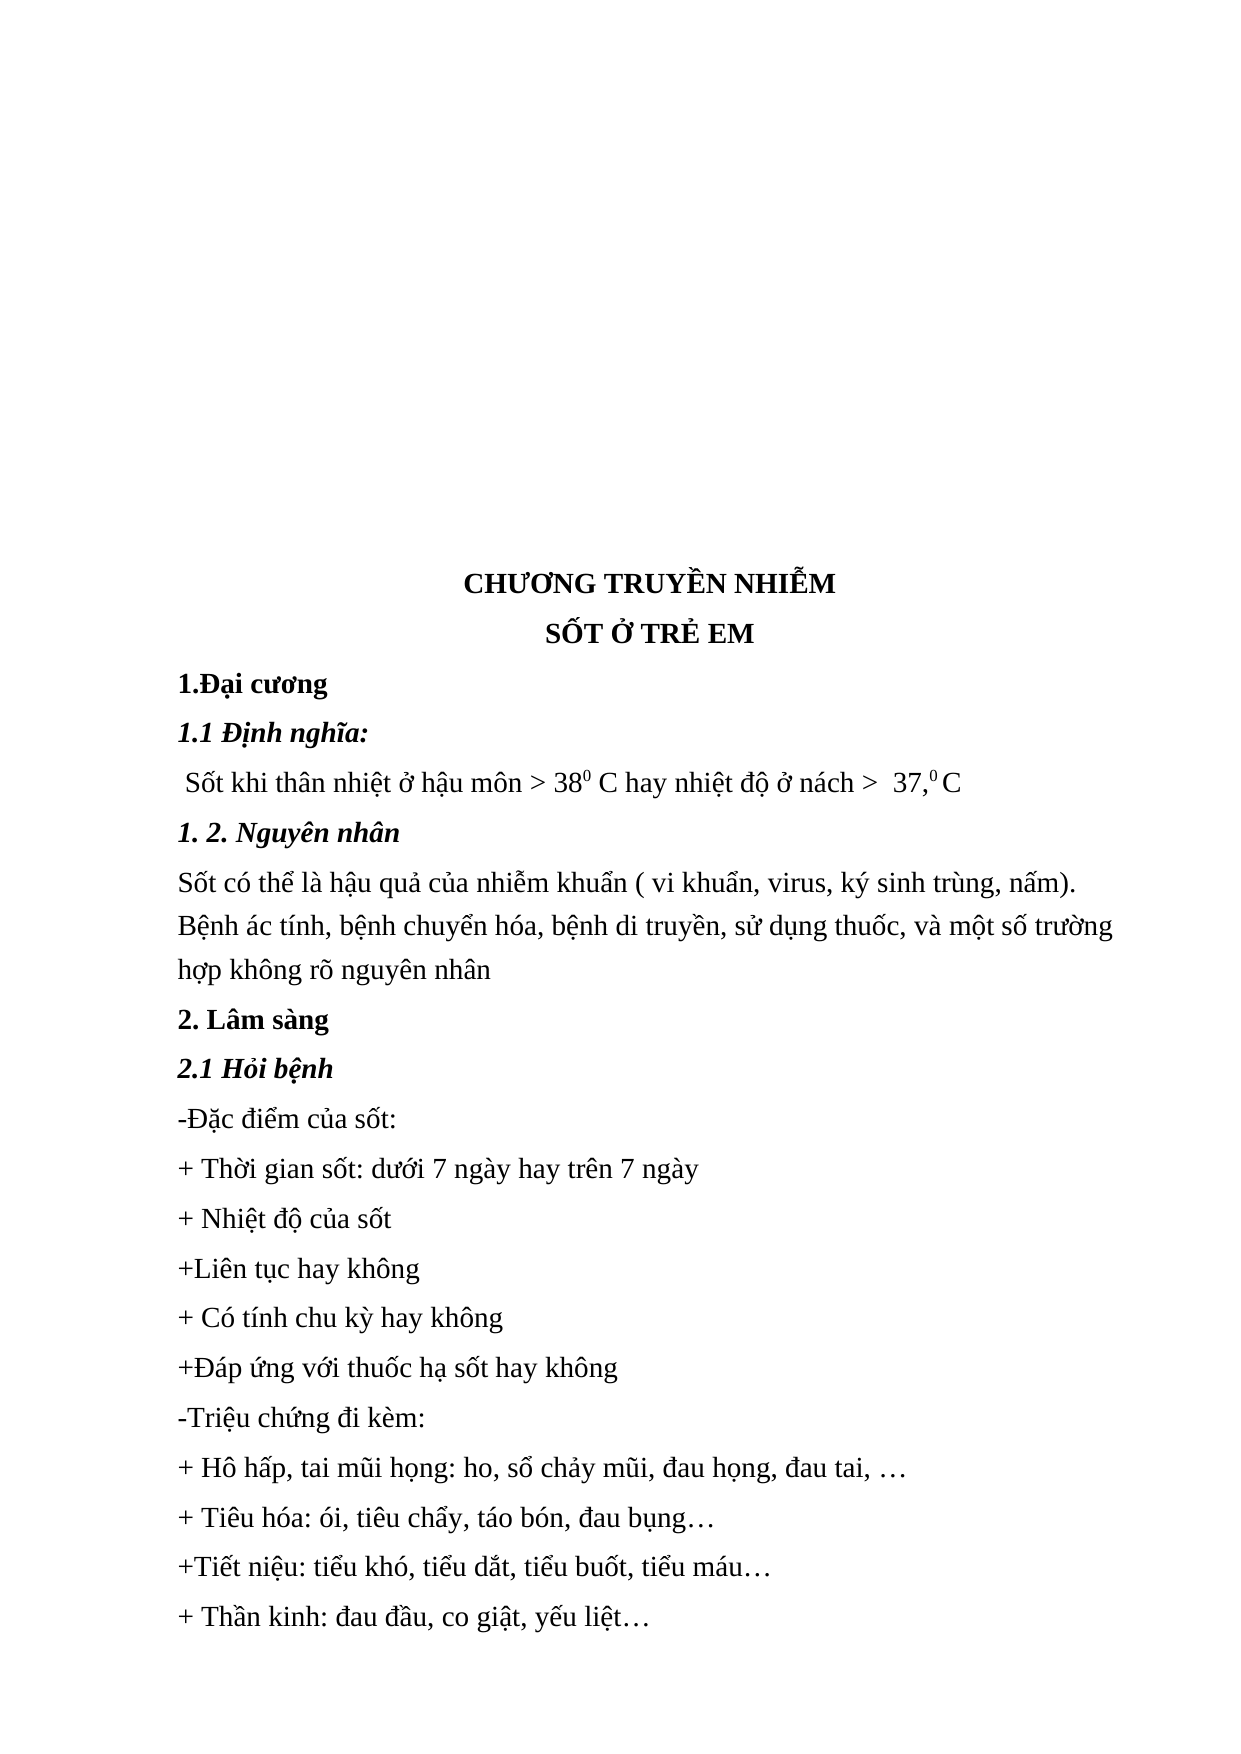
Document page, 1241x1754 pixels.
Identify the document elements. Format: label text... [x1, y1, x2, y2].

text 1.1 Định nghĩa: [177, 716, 1122, 749]
text + Thời gian sốt: dưới 7 ngày hay trên 7 ngày [177, 1151, 1122, 1185]
text +Liên tục hay không [177, 1251, 1122, 1284]
text + Có tính chu kỳ hay không [177, 1301, 1122, 1334]
text CHƯƠNG TRUYỀN NHIỄM [177, 566, 1122, 600]
text 1.Đại cương [177, 666, 1122, 699]
text + Nhiệt độ của sốt [177, 1201, 1122, 1234]
text +Tiết niệu: tiểu khó, tiểu dắt, tiểu buốt, tiểu máu… [177, 1549, 1122, 1583]
text 2.1 Hỏi bệnh [177, 1052, 1122, 1085]
text 1. 2. Nguyên nhân [177, 815, 1122, 849]
text + Tiêu hóa: ói, tiêu chẩy, táo bón, đau bụng… [177, 1500, 1122, 1533]
text + Thần kinh: đau đầu, co giật, yếu liệt… [177, 1599, 1122, 1633]
text Sốt có thể là hậu quả của nhiễm khuẩn ( vi khuẩn, virus, ký sinh trùng, nấm). Bệnh ác tính, bệnh chuyển hóa, bệnh di truyền, sử dụng thuốc, và một số trường hợp không rõ nguyên nhân [177, 865, 1122, 986]
text + Hô hấp, tai mũi họng: ho, sổ chảy mũi, đau họng, đau tai, … [177, 1450, 1122, 1483]
text Sốt khi thân nhiệt ở hậu môn > 380 C hay nhiệt độ ở nách > 37,0 C [177, 765, 1122, 799]
text +Đáp ứng với thuốc hạ sốt hay không [177, 1350, 1122, 1384]
text 2. Lâm sàng [177, 1002, 1122, 1035]
text -Đặc điểm của sốt: [177, 1101, 1122, 1135]
text -Triệu chứng đi kèm: [177, 1400, 1122, 1434]
text SỐT Ở TRẺ EM [177, 616, 1122, 649]
